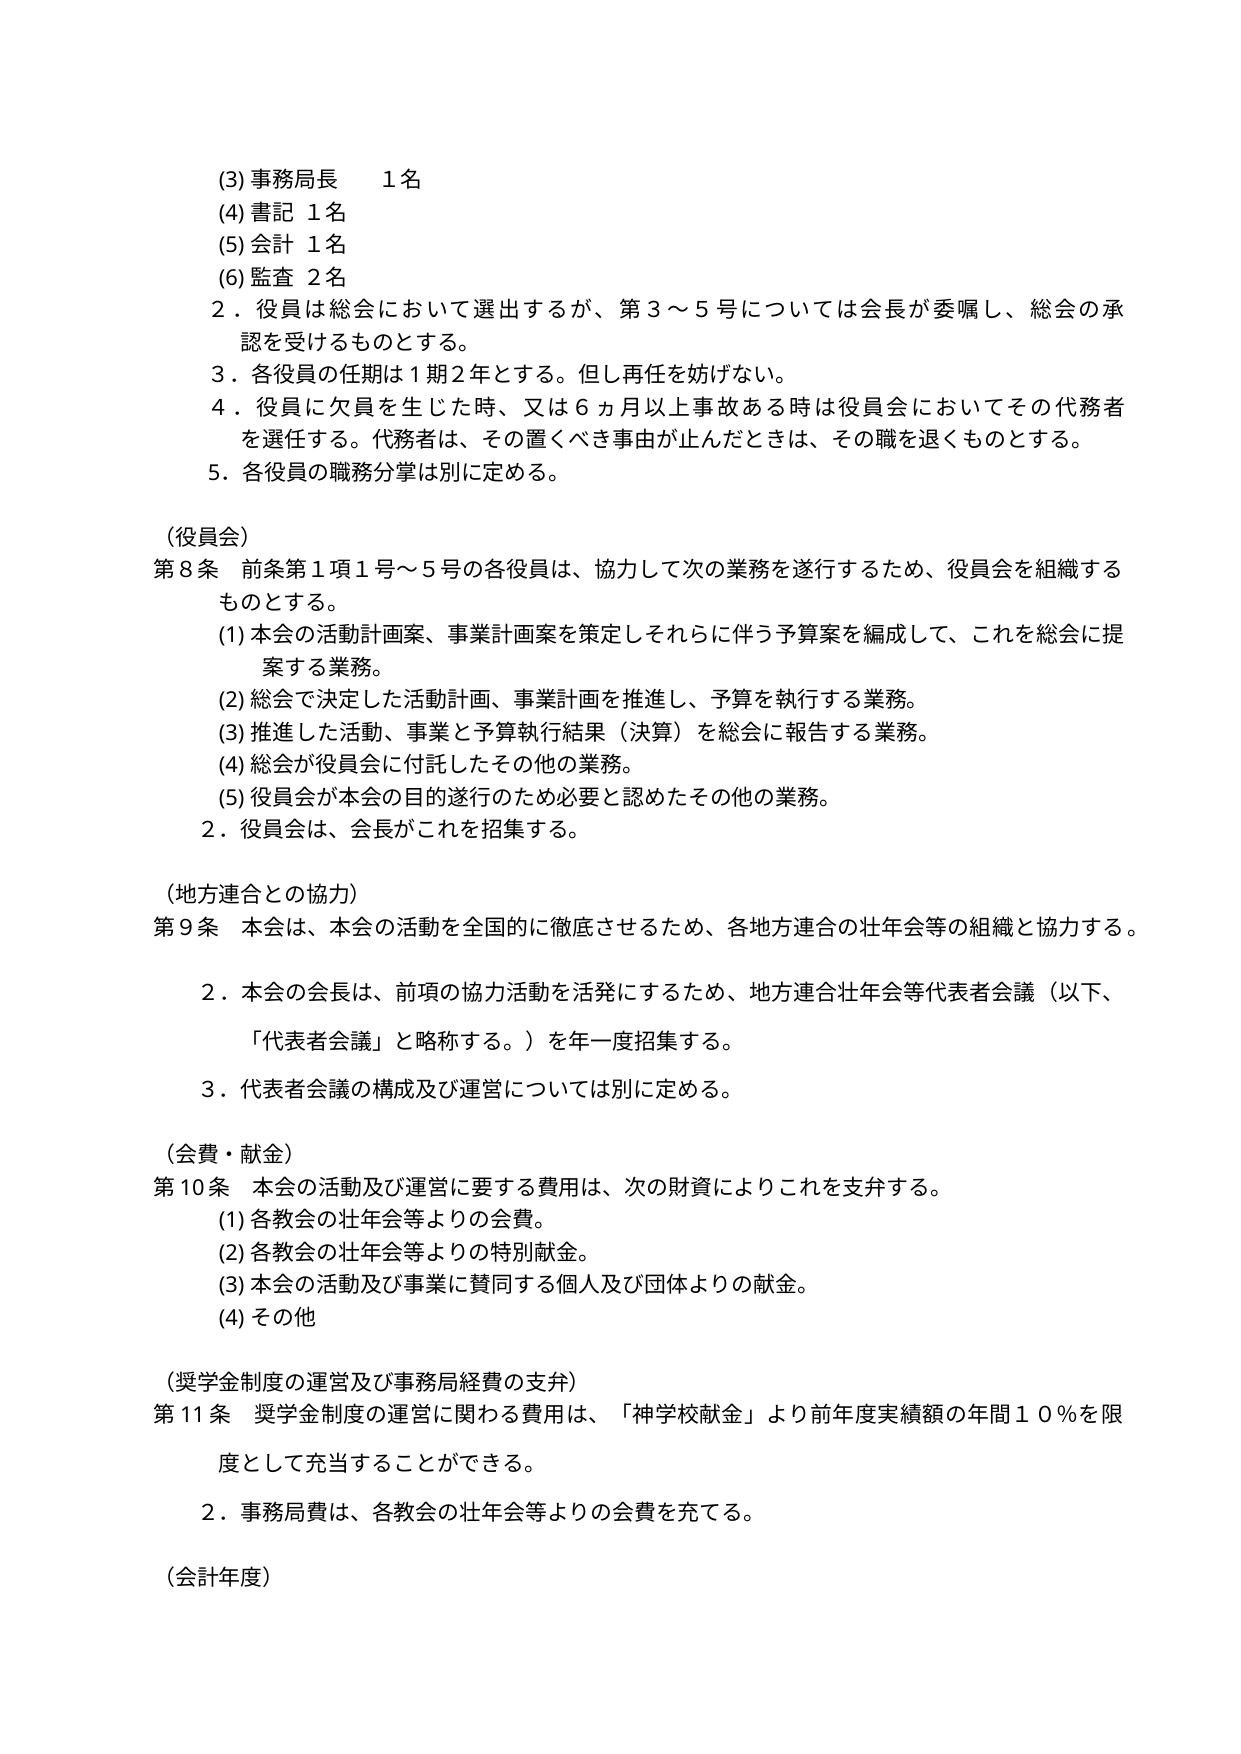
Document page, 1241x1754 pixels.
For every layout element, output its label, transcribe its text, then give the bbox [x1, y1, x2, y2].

text (4) その他 [219, 1299, 1127, 1332]
text (3) 本会の活動及び事業に賛同する個人及び団体よりの献金。 [219, 1267, 1127, 1299]
text (1) 各教会の壮年会等よりの会費。 [219, 1202, 1127, 1234]
text 第９条 本会は、本会の活動を全国的に徹底させるため、各地方連合の壮年会等の組織と協力する。 [153, 909, 1127, 974]
text ２．本会の会長は、前項の協力活動を活発にするため、地方連合壮年会等代表者会議（以下、「代表者会議」と略称する。）を年一度招集する。 [197, 974, 1127, 1072]
text ２．役員は総会において選出するが、第３～５号については会長が委嘱し、総会の承 認を受けるものとする。 [208, 292, 1127, 357]
text (5) 会計 １名 [153, 227, 1127, 259]
text ２．事務局費は、各教会の壮年会等よりの会費を充てる。 [153, 1494, 1127, 1527]
text 5．各役員の職務分掌は別に定める。 [153, 454, 1127, 487]
text （会計年度） [153, 1559, 1127, 1592]
text 第10条 本会の活動及び運営に要する費用は、次の財資によりこれを支弁する。 [153, 1169, 1127, 1202]
text ３．代表者会議の構成及び運営については別に定める。 [153, 1072, 1127, 1104]
text (4) 総会が役員会に付託したその他の業務。 [219, 747, 1127, 779]
text (1) 本会の活動計画案、事業計画案を策定しそれらに伴う予算案を編成して、これを総会に提案する業務。 [219, 617, 1127, 682]
text (5) 役員会が本会の目的遂行のため必要と認めたその他の業務。 [219, 779, 1127, 812]
text 第11条 奨学金制度の運営に関わる費用は、「神学校献金」より前年度実績額の年間１０％を限度として充当することができる。 [153, 1397, 1127, 1494]
text （役員会） [153, 519, 1127, 552]
text (2) 各教会の壮年会等よりの特別献金。 [219, 1234, 1127, 1267]
text ２．役員会は、会長がこれを招集する。 [153, 812, 1127, 844]
text 第８条 前条第１項１号～５号の各役員は、協力して次の業務を遂行するため、役員会を組織するものとする。 [153, 552, 1127, 617]
text （会費・献金） [153, 1137, 1127, 1169]
text (4) 書記 １名 [153, 194, 1127, 227]
text ４．役員に欠員を生じた時、又は６ヵ月以上事故ある時は役員会においてその代務者 を選任する。代務者は、その置くべき事由が止んだときは、その職を退くものとする。 [208, 389, 1127, 454]
text (6) 監査 ２名 [153, 259, 1127, 292]
text (3) 推進した活動、事業と予算執行結果（決算）を総会に報告する業務。 [219, 714, 1127, 747]
text （奨学金制度の運営及び事務局経費の支弁） [153, 1364, 1127, 1397]
text ３．各役員の任期は1期２年とする。但し再任を妨げない。 [208, 357, 1127, 389]
text (2) 総会で決定した活動計画、事業計画を推進し、予算を執行する業務。 [219, 682, 1127, 714]
text (3) 事務局長 １名 [153, 162, 1127, 194]
text （地方連合との協力） [153, 877, 1127, 909]
